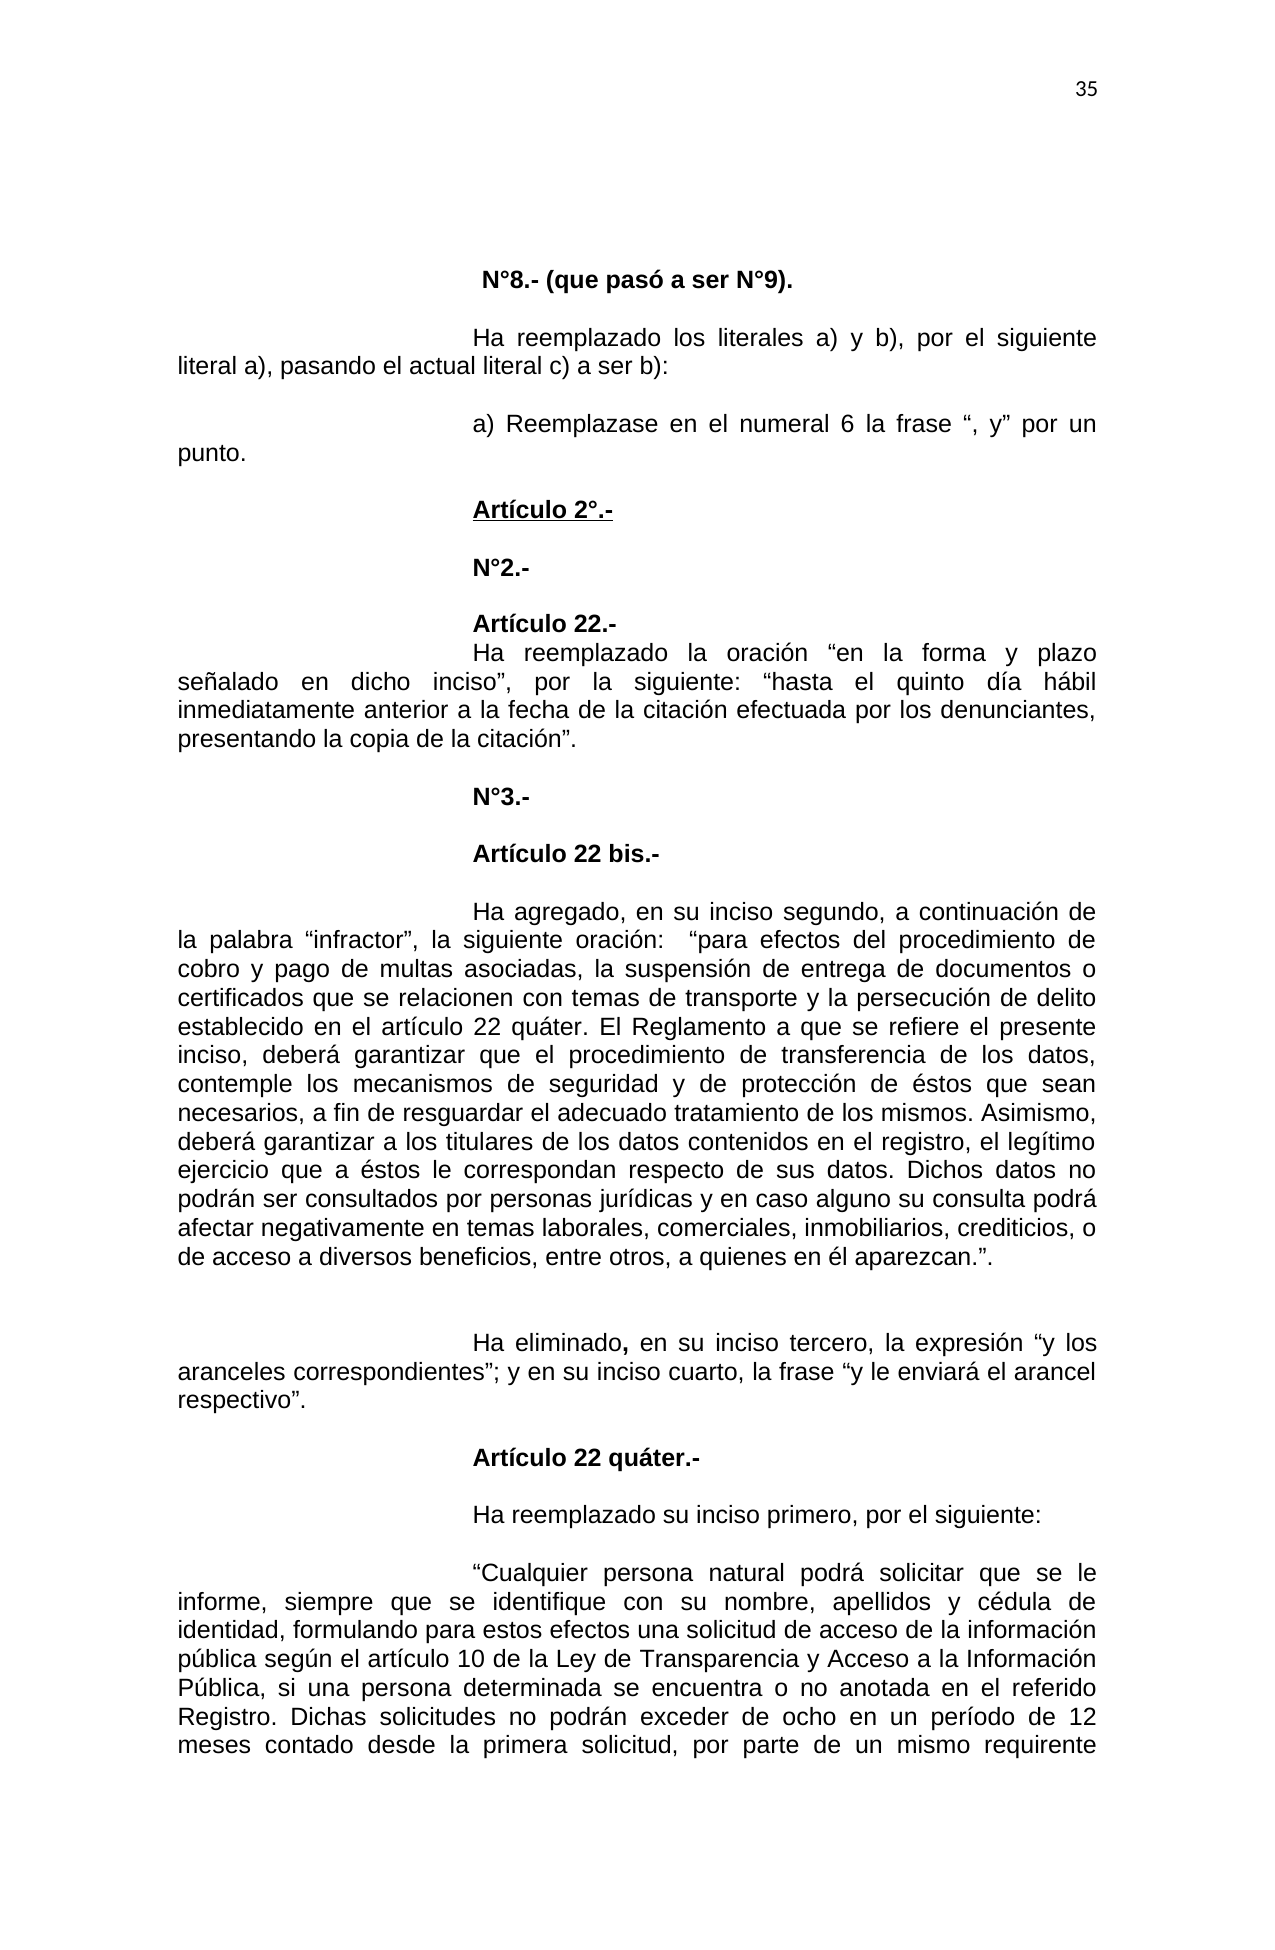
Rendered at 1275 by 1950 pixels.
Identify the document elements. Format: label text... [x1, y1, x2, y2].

text Ha reemplazado la oración “en la forma y plazo señalado en dicho inciso”, por la siguiente: “hasta el quinto día hábil inmediatamente anterior a la fecha de la citación efectuada por los denunciantes, presentando la copia de la citación”. [177, 638, 1098, 753]
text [177, 1558, 1098, 1759]
text N°2.- [177, 552, 1098, 581]
text Artículo 22 quáter.- [177, 1443, 1098, 1472]
text Artículo 22.- [177, 609, 1098, 638]
text Artículo 2°.- [177, 495, 1098, 524]
text N°3.- [177, 782, 1098, 811]
text Ha reemplazado los literales a) y b), por el siguiente literal a), pasando el actual literal c) a ser b): [177, 322, 1098, 380]
text Ha agregado, en su inciso segundo, a continuación de la palabra “infractor”, la siguiente oración: “para efectos del procedimiento de cobro y pago de multas asociadas, la suspensión de entrega de documentos o certificados que se relacionen con temas de transporte y la persecución de delito establecido en el artículo 22 quáter. El Reglamento a que se refiere el presente inciso, deberá garantizar que el procedimiento de transferencia de los datos, contemple los mecanismos de seguridad y de protección de éstos que sean necesarios, a fin de resguardar el adecuado tratamiento de los mismos. Asimismo, deberá garantizar a los titulares de los datos contenidos en el registro, el legítimo ejercicio que a éstos le correspondan respecto de sus datos. Dichos datos no podrán ser consultados por personas jurídicas y en caso alguno su consulta podrá afectar negativamente en temas laborales, comerciales, inmobiliarios, crediticios, o de acceso a diversos beneficios, entre otros, a quienes en él aparezcan.”. [177, 897, 1098, 1271]
text Ha eliminado, en su inciso tercero, la expresión “y los aranceles correspondientes”; y en su inciso cuarto, la frase “y le enviará el arancel respectivo”. [177, 1328, 1098, 1414]
text Ha reemplazado su inciso primero, por el siguiente: [177, 1501, 1098, 1529]
text a) Reemplazase en el numeral 6 la frase “, y” por un punto. [177, 409, 1098, 466]
text Artículo 22 bis.- [177, 839, 1098, 868]
text N°8.- (que pasó a ser N°9). [177, 265, 1098, 294]
